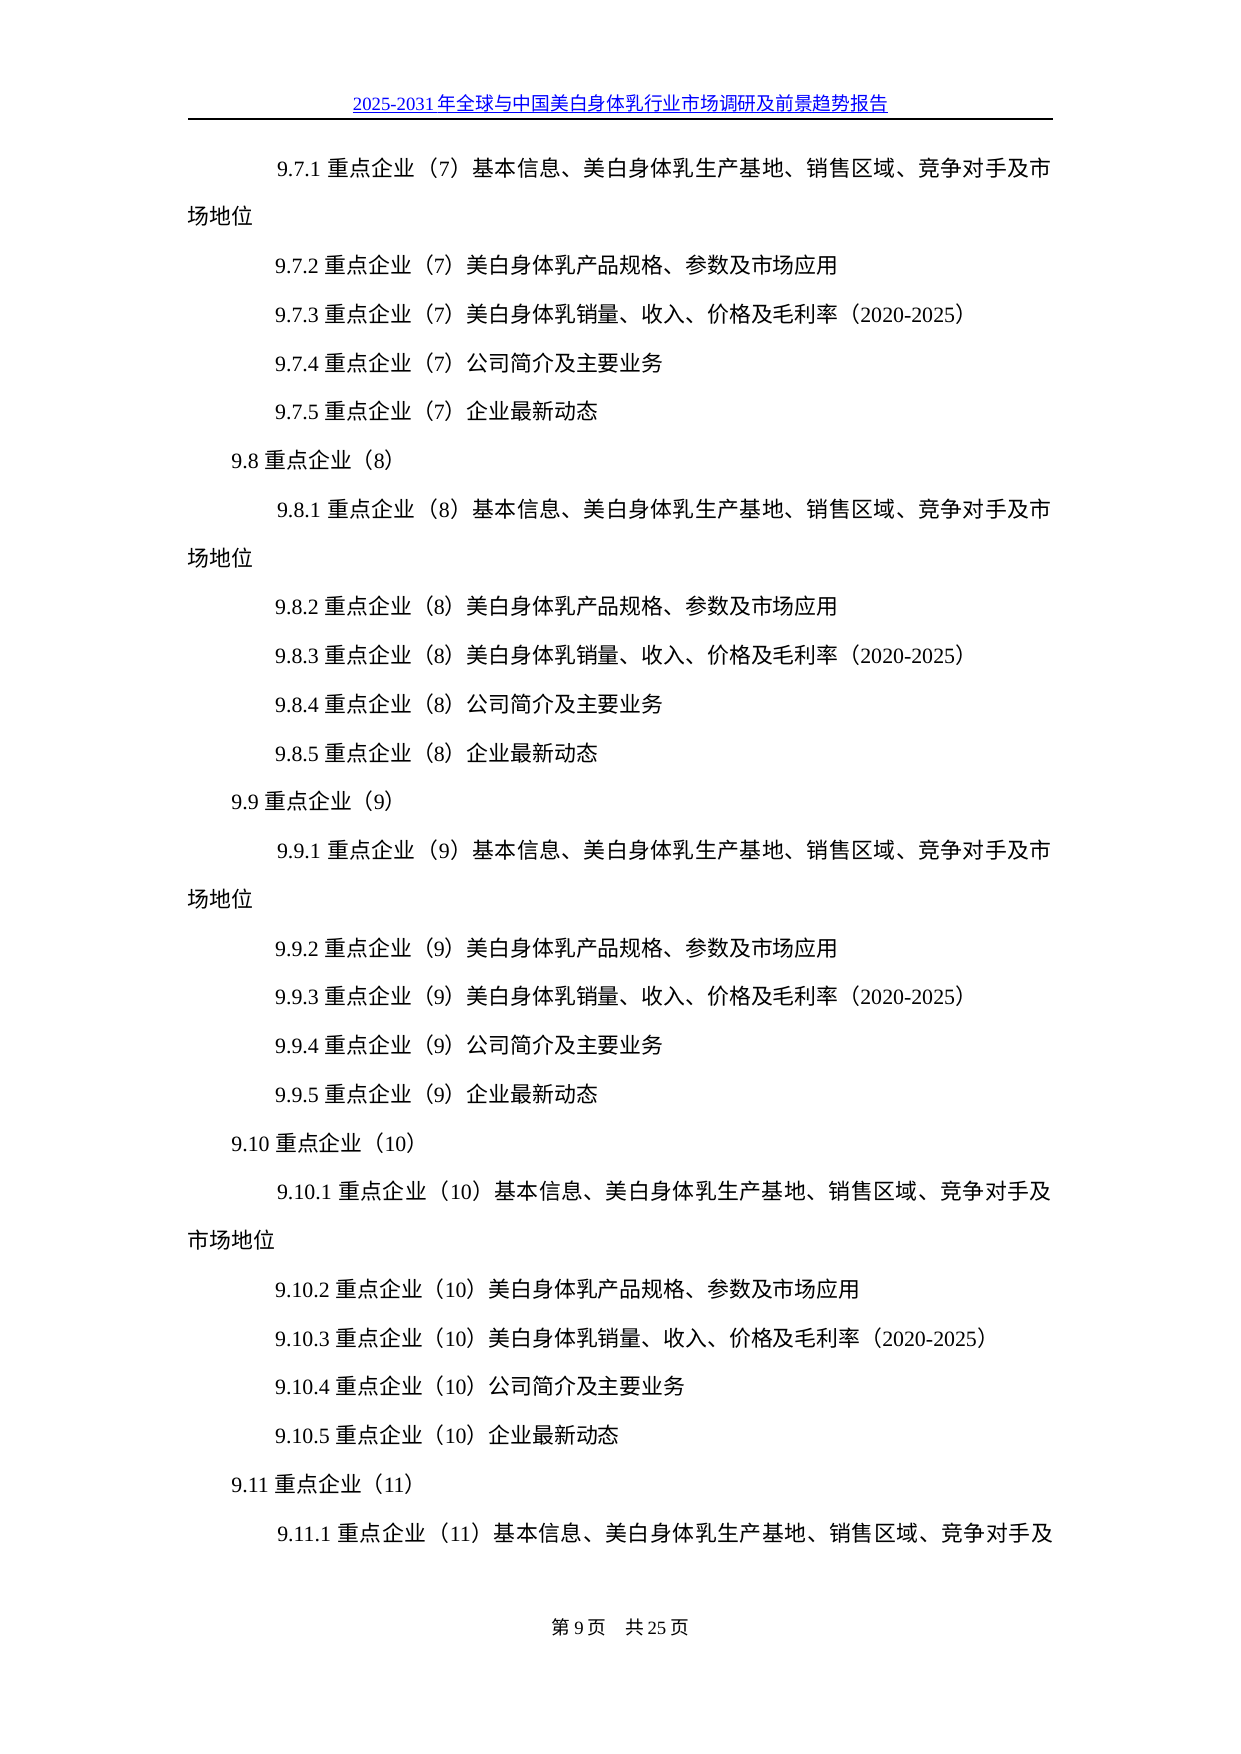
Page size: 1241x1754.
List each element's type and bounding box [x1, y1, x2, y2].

text [187, 150, 1053, 1548]
